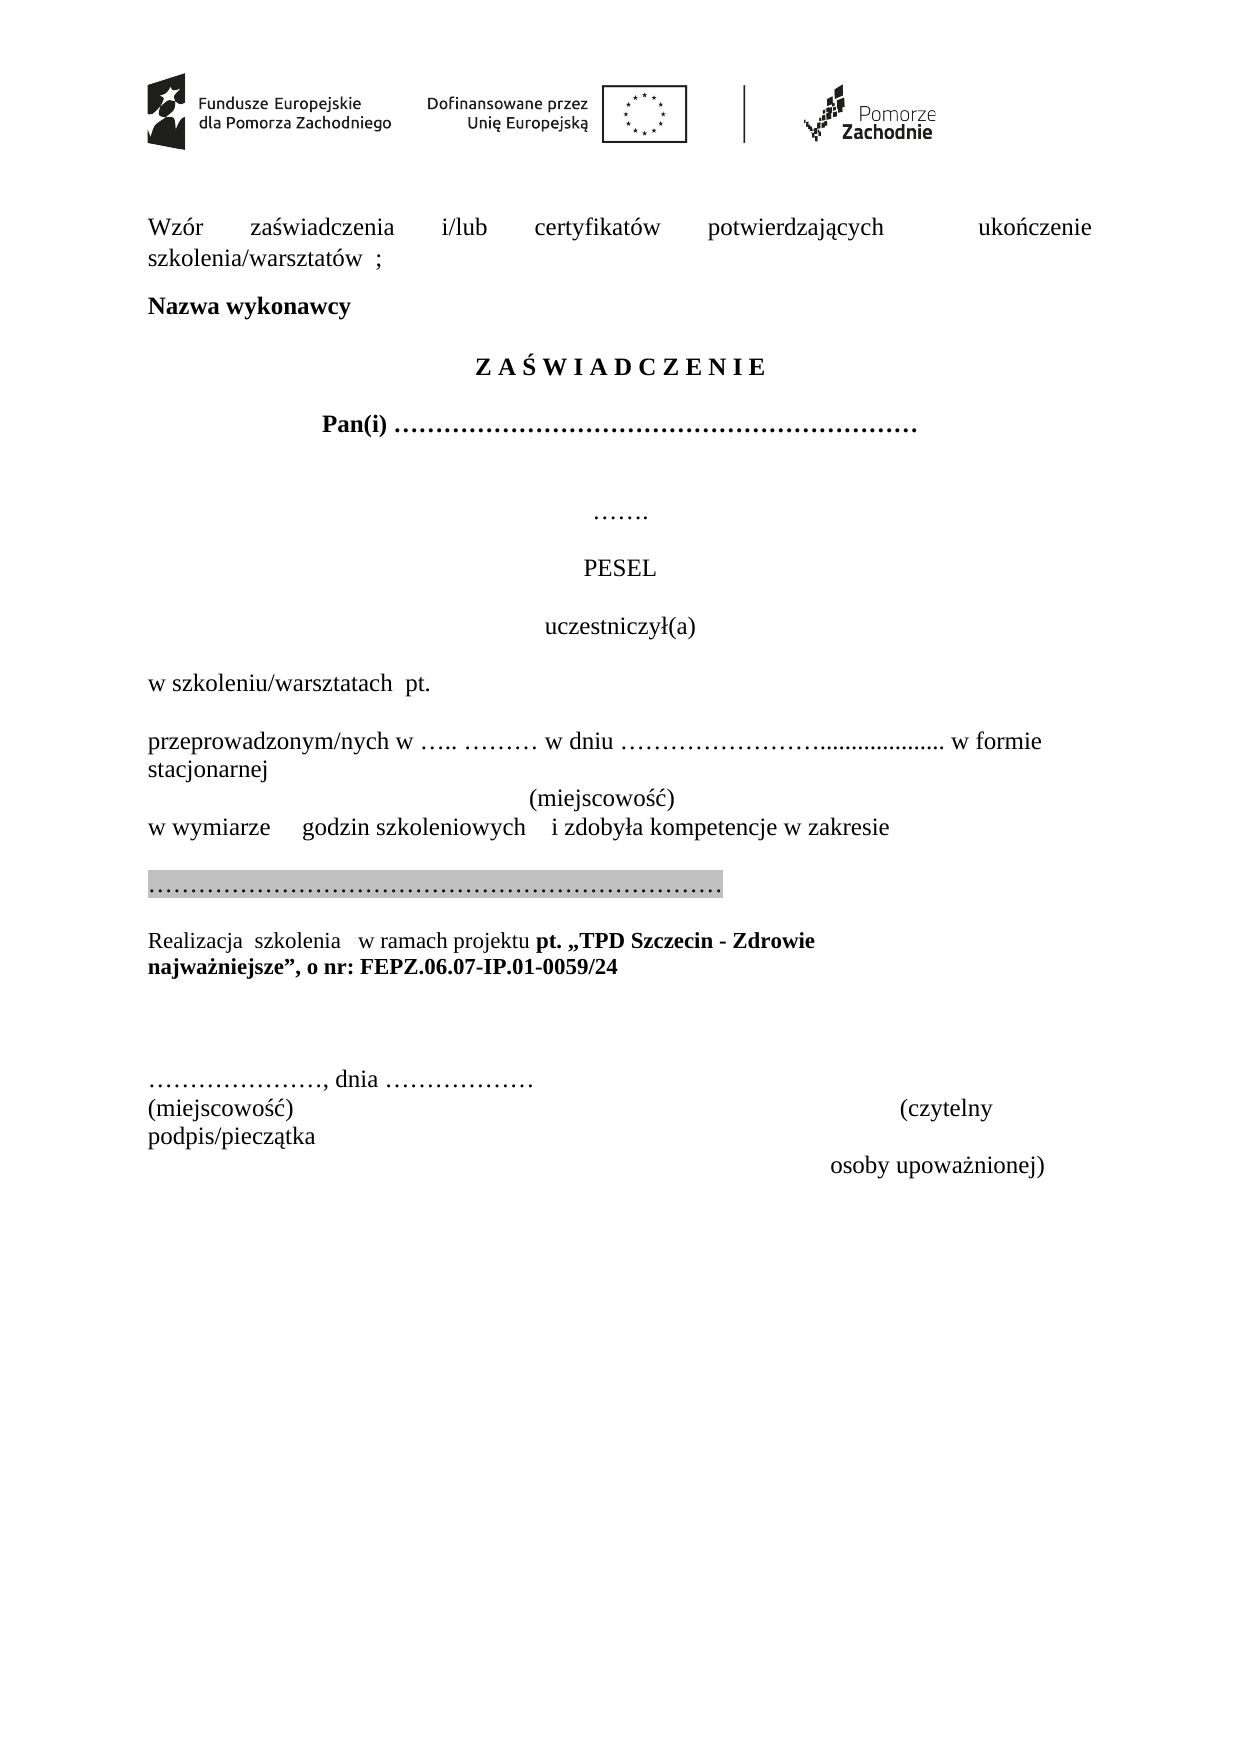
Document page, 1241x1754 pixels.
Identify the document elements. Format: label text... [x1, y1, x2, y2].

picture [147, 73, 936, 150]
text Pan(i) ……………………………………………………… [148, 409, 1093, 438]
text Realizacja szkolenia w ramach projektu pt. „TPD Szczecin - Zdrowie najważniejsze”, o nr: FEPZ.06.07-IP.01-0059/24 [148, 927, 882, 980]
text w szkoleniu/warsztatach pt. [148, 668, 1093, 697]
text w wymiarze godzin szkoleniowych i zdobyła kompetencje w zakresie …………………………………………………………… [148, 812, 1093, 898]
text (miejscowość) [148, 783, 1093, 812]
text przeprowadzonym/nych w ….. ……… w dniu …………………….................... w formie stacjonarnej [148, 726, 1093, 783]
list Wzór zaświadczenia i/lub certyfikatów potwierdzających ukończenie szkolenia/warsztatów ; [148, 212, 1093, 272]
text …………………, dnia ……………… [148, 1064, 1093, 1093]
text Nazwa wykonawcy [148, 291, 1093, 320]
text (miejscowość) (czytelny podpis/pieczątka [148, 1093, 1093, 1150]
text PESEL [148, 553, 1093, 582]
text Z A Ś W I A D C Z E N I E [148, 352, 1093, 381]
text osoby upoważnionej) [177, 1150, 1093, 1179]
text uczestniczył(a) [148, 611, 1093, 639]
text ……. [148, 496, 1093, 524]
